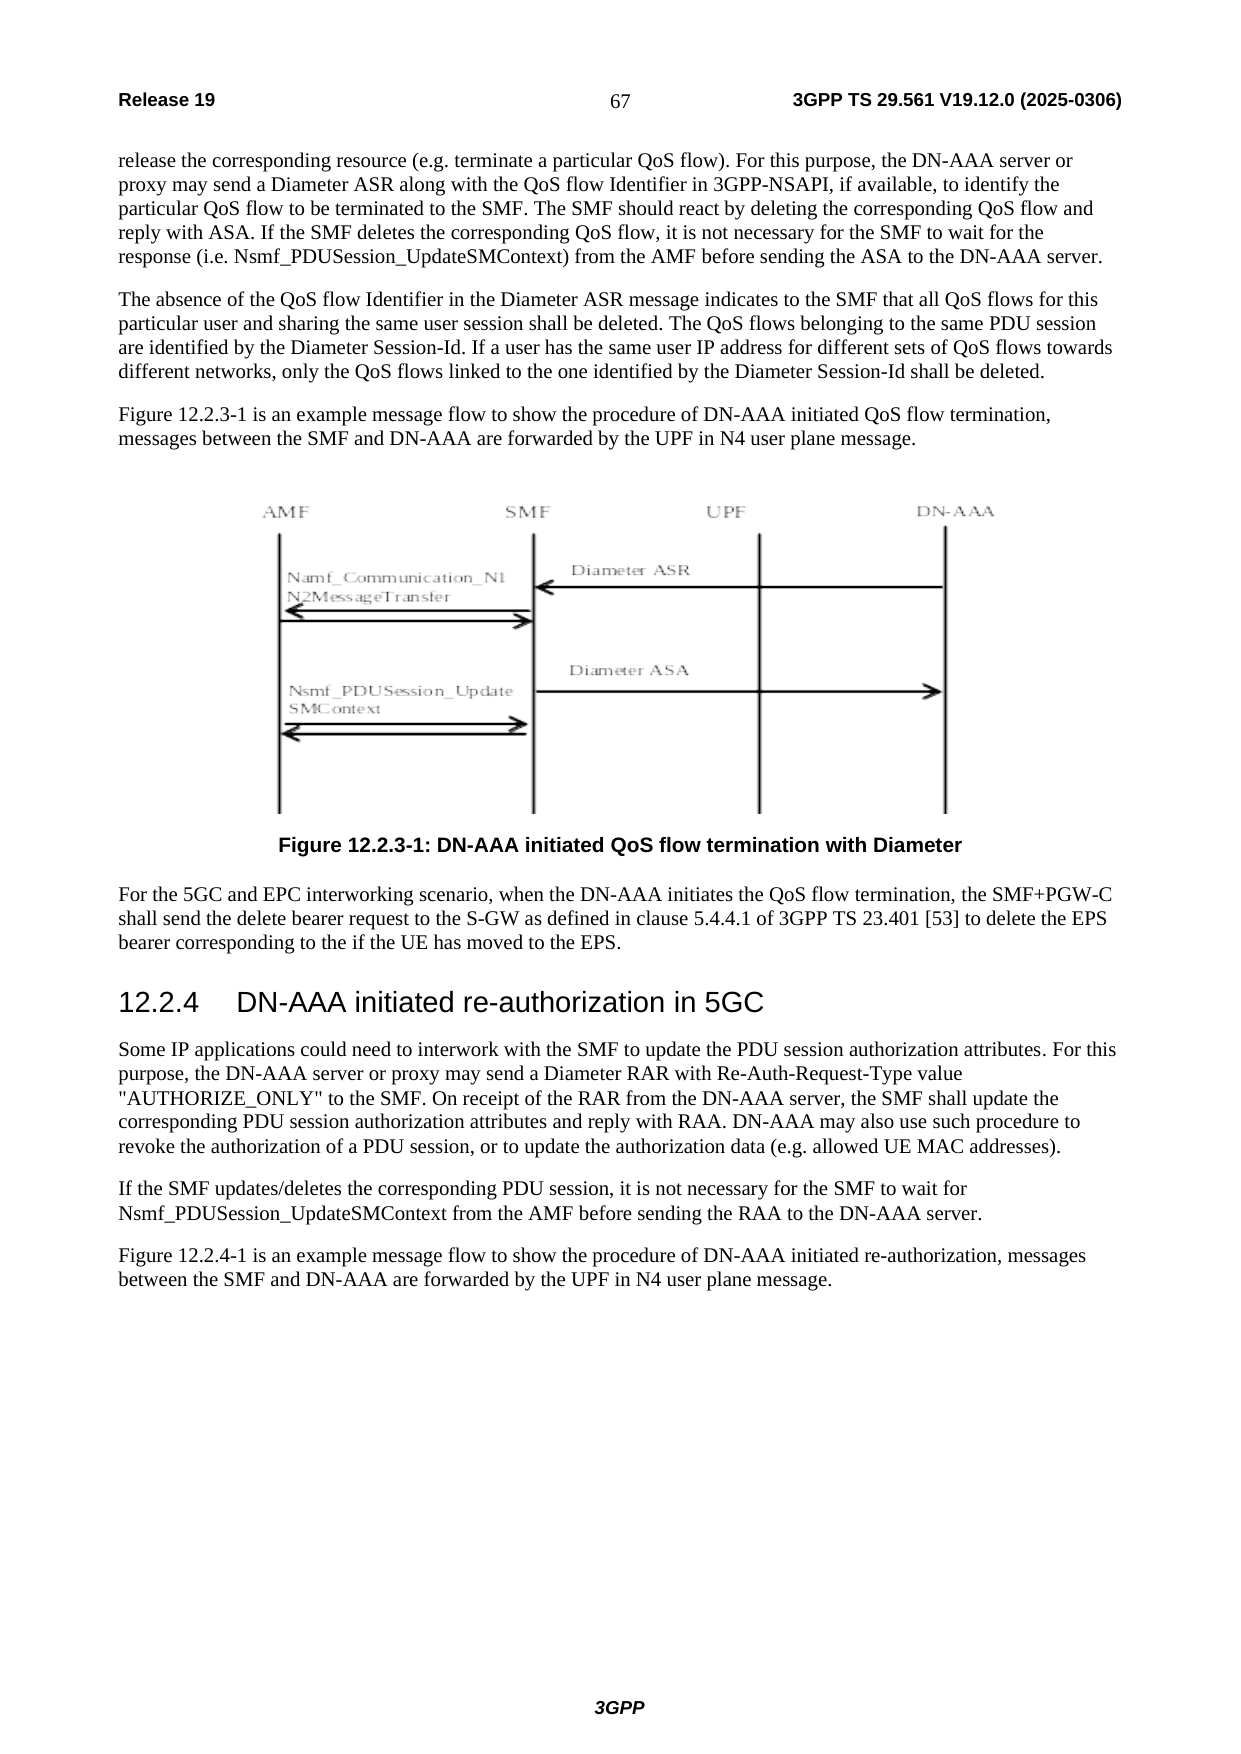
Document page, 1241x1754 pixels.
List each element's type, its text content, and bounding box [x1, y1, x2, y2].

text Some IP applications could need to interwork with the SMF to update the PDU session authorization attributes. For this purpose, the DN-AAA server or proxy may send a Diameter RAR with Re-Auth-Request-Type value "AUTHORIZE_ONLY" to the SMF. On receipt of the RAR from the DN-AAA server, the SMF shall update the corresponding PDU session authorization attributes and reply with RAA. DN-AAA may also use such procedure to revoke the authorization of a PDU session, or to update the authorization data (e.g. allowed UE MAC addresses). [118, 1037, 1122, 1158]
text Figure 12.2.3-1: DN-AAA initiated QoS flow termination with Diameter [118, 833, 1122, 857]
text For the 5GC and EPC interworking scenario, when the DN-AAA initiates the QoS flow termination, the SMF+PGW-C shall send the delete bearer request to the S-GW as defined in clause 5.4.4.1 of 3GPP TS 23.401 [53] to delete the EPS bearer corresponding to the if the UE has moved to the EPS. [118, 882, 1122, 954]
text If the SMF updates/deletes the corresponding PDU session, it is not necessary for the SMF to wait for Nsmf_PDUSession_UpdateSMContext from the AMF before sending the RAA to the DN-AAA server. [118, 1176, 1122, 1224]
subtitle 12.2.4 DN-AAA initiated re-authorization in 5GC [118, 985, 1122, 1018]
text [118, 147, 1122, 268]
text Figure 12.2.4-1 is an example message flow to show the procedure of DN-AAA initiated re-authorization, messages between the SMF and DN-AAA are forwarded by the UPF in N4 user plane message. [118, 1243, 1122, 1291]
text The absence of the QoS flow Identifier in the Diameter ASR message indicates to the SMF that all QoS flows for this particular user and sharing the same user session shall be deleted. The QoS flows belonging to the same PDU session are identified by the Diameter Session-Id. If a user has the same user IP address for different sets of QoS flows towards different networks, only the QoS flows linked to the one identified by the Diameter Session-Id shall be deleted. [118, 287, 1122, 383]
text Figure 12.2.3-1 is an example message flow to show the procedure of DN-AAA initiated QoS flow termination, messages between the SMF and DN-AAA are forwarded by the UPF in N4 user plane message. [118, 402, 1122, 450]
